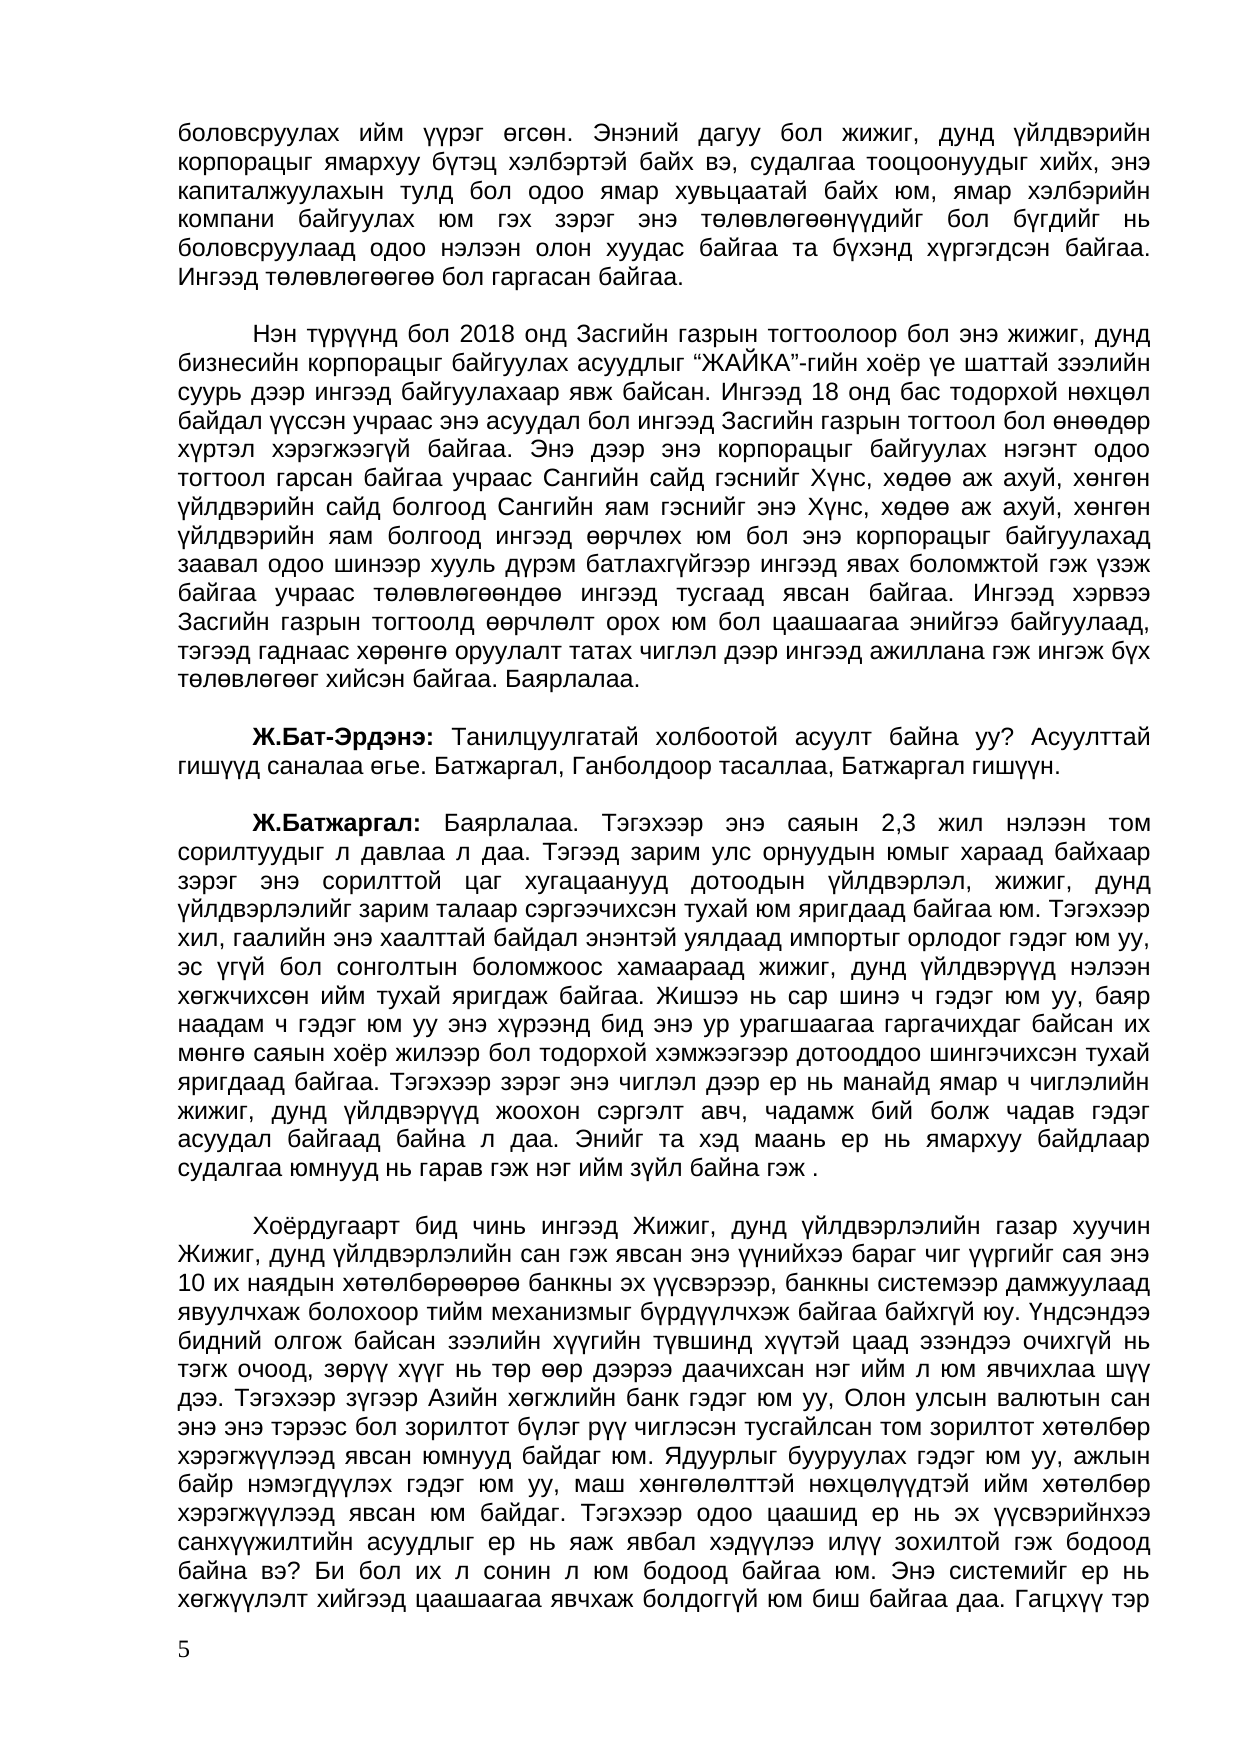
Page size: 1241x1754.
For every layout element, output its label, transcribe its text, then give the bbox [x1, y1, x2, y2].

text Ж.Батжаргал: Баярлалаа. Тэгэхээр энэ саяын 2,3 жил нэлээн том сорилтуудыг л давлаа л даа. Тэгээд зарим улс орнуудын юмыг хараад байхаар зэрэг энэ сорилттой цаг хугацаанууд дотоодын үйлдвэрлэл, жижиг, дунд үйлдвэрлэлийг зарим талаар сэргээчихсэн тухай юм яригдаад байгаа юм. Тэгэхээр хил, гаалийн энэ хаалттай байдал энэнтэй уялдаад импортыг орлодог гэдэг юм уу, эс үгүй бол сонголтын боломжоос хамаараад жижиг, дунд үйлдвэрүүд нэлээн хөгжчихсөн ийм тухай яригдаж байгаа. Жишээ нь сар шинэ ч гэдэг юм уу, баяр наадам ч гэдэг юм уу энэ хүрээнд бид энэ ур урагшаагаа гаргачихдаг байсан их мөнгө саяын хоёр жилээр бол тодорхой хэмжээгээр дотооддоо шингэчихсэн тухай яригдаад байгаа. Тэгэхээр зэрэг энэ чиглэл дээр ер нь манайд ямар ч чиглэлийн жижиг, дунд үйлдвэрүүд жоохон сэргэлт авч, чадамж бий болж чадав гэдэг асуудал байгаад байна л даа. Энийг та хэд маань ер нь ямархуу байдлаар судалгаа юмнууд нь гарав гэж нэг ийм зүйл байна гэж . [177, 808, 1152, 1182]
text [177, 1211, 1152, 1613]
text Нэн түрүүнд бол 2018 онд Засгийн газрын тогтоолоор бол энэ жижиг, дунд бизнесийн корпорацыг байгуулах асуудлыг “ЖАЙКА”-гийн хоёр үе шаттай зээлийн суурь дээр ингээд байгуулахаар явж байсан. Ингээд 18 онд бас тодорхой нөхцөл байдал үүссэн учраас энэ асуудал бол ингээд Засгийн газрын тогтоол бол өнөөдөр хүртэл хэрэгжээгүй байгаа. Энэ дээр энэ корпорацыг байгуулах нэгэнт одоо тогтоол гарсан байгаа учраас Сангийн сайд гэснийг Хүнс, хөдөө аж ахуй, хөнгөн үйлдвэрийн сайд болгоод Сангийн яам гэснийг энэ Хүнс, хөдөө аж ахуй, хөнгөн үйлдвэрийн яам болгоод ингээд өөрчлөх юм бол энэ корпорацыг байгуулахад заавал одоо шинээр хууль дүрэм батлахгүйгээр ингээд явах боломжтой гэж үзэж байгаа учраас төлөвлөгөөндөө ингээд тусгаад явсан байгаа. Ингээд хэрвээ Засгийн газрын тогтоолд өөрчлөлт орох юм бол цаашаагаа энийгээ байгуулаад, тэгээд гаднаас хөрөнгө оруулалт татах чиглэл дээр ингээд ажиллана гэж ингэж бүх төлөвлөгөөг хийсэн байгаа. Баярлалаа. [177, 319, 1152, 693]
text Ж.Бат-Эрдэнэ: Танилцуулгатай холбоотой асуулт байна уу? Асуулттай гишүүд саналаа өгье. Батжаргал, Ганболдоор тасаллаа, Батжаргал гишүүн. [177, 722, 1152, 779]
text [177, 118, 1152, 291]
